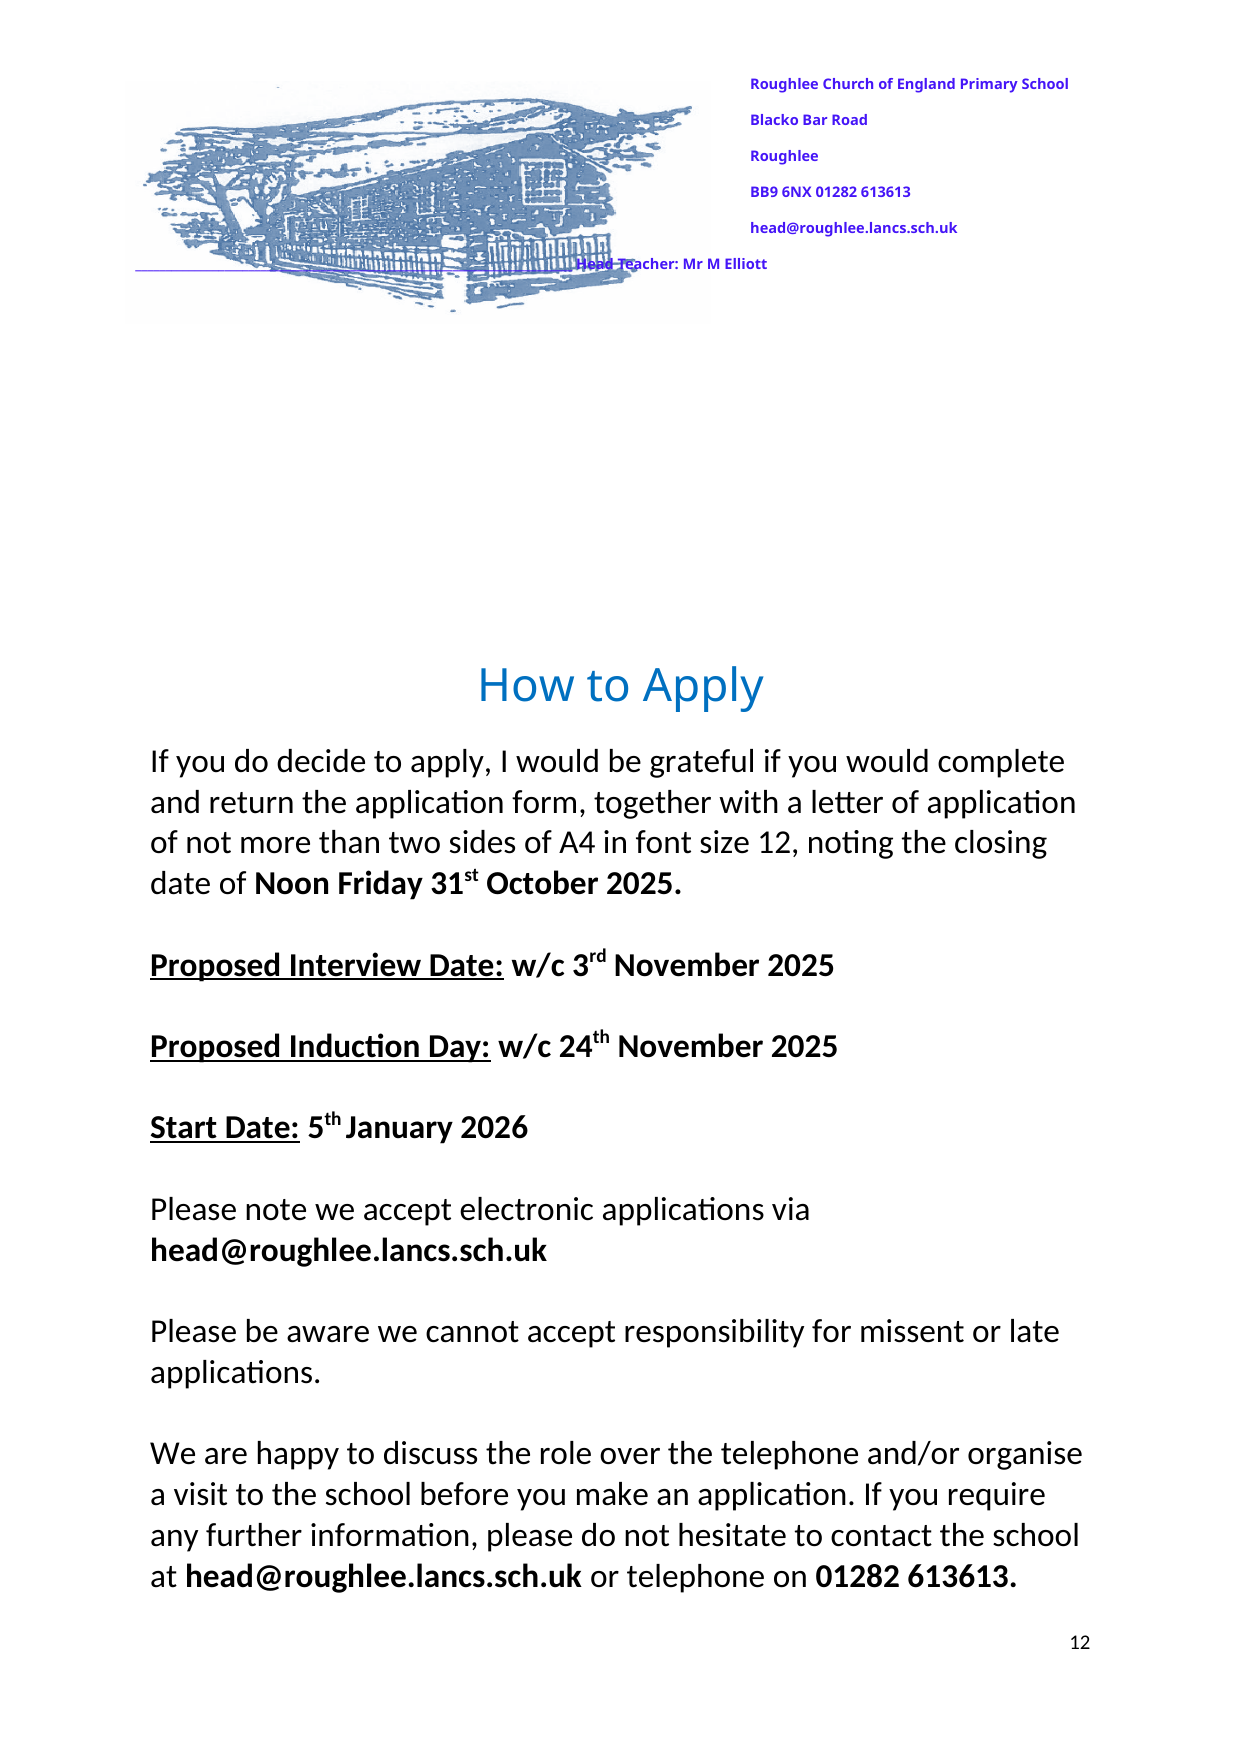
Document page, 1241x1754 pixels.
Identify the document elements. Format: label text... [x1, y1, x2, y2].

text How to Apply [150, 652, 1090, 714]
text We are happy to discuss the role over the telephone and/or organise a visit to the school before you make an application. If you require any further information, please do not hesitate to contact the school at head@roughlee.lancs.sch.uk or telephone on 01282 613613. [150, 1432, 1090, 1595]
text Proposed Interview Date: w/c 3rd November 2025 [150, 944, 1090, 984]
text Proposed Induction Day: w/c 24th November 2025 [150, 1025, 1090, 1066]
text If you do decide to apply, I would be grateful if you would complete and return the application form, together with a letter of application of not more than two sides of A4 in font size 12, noting the closing date of Noon Friday 31st October 2025. [150, 740, 1090, 903]
text Please note we accept electronic applications via head@roughlee.lancs.sch.uk [150, 1188, 1090, 1269]
text Please be aware we cannot accept responsibility for missent or late applications. [150, 1310, 1090, 1392]
text Start Date: 5th January 2026 [150, 1107, 1090, 1147]
